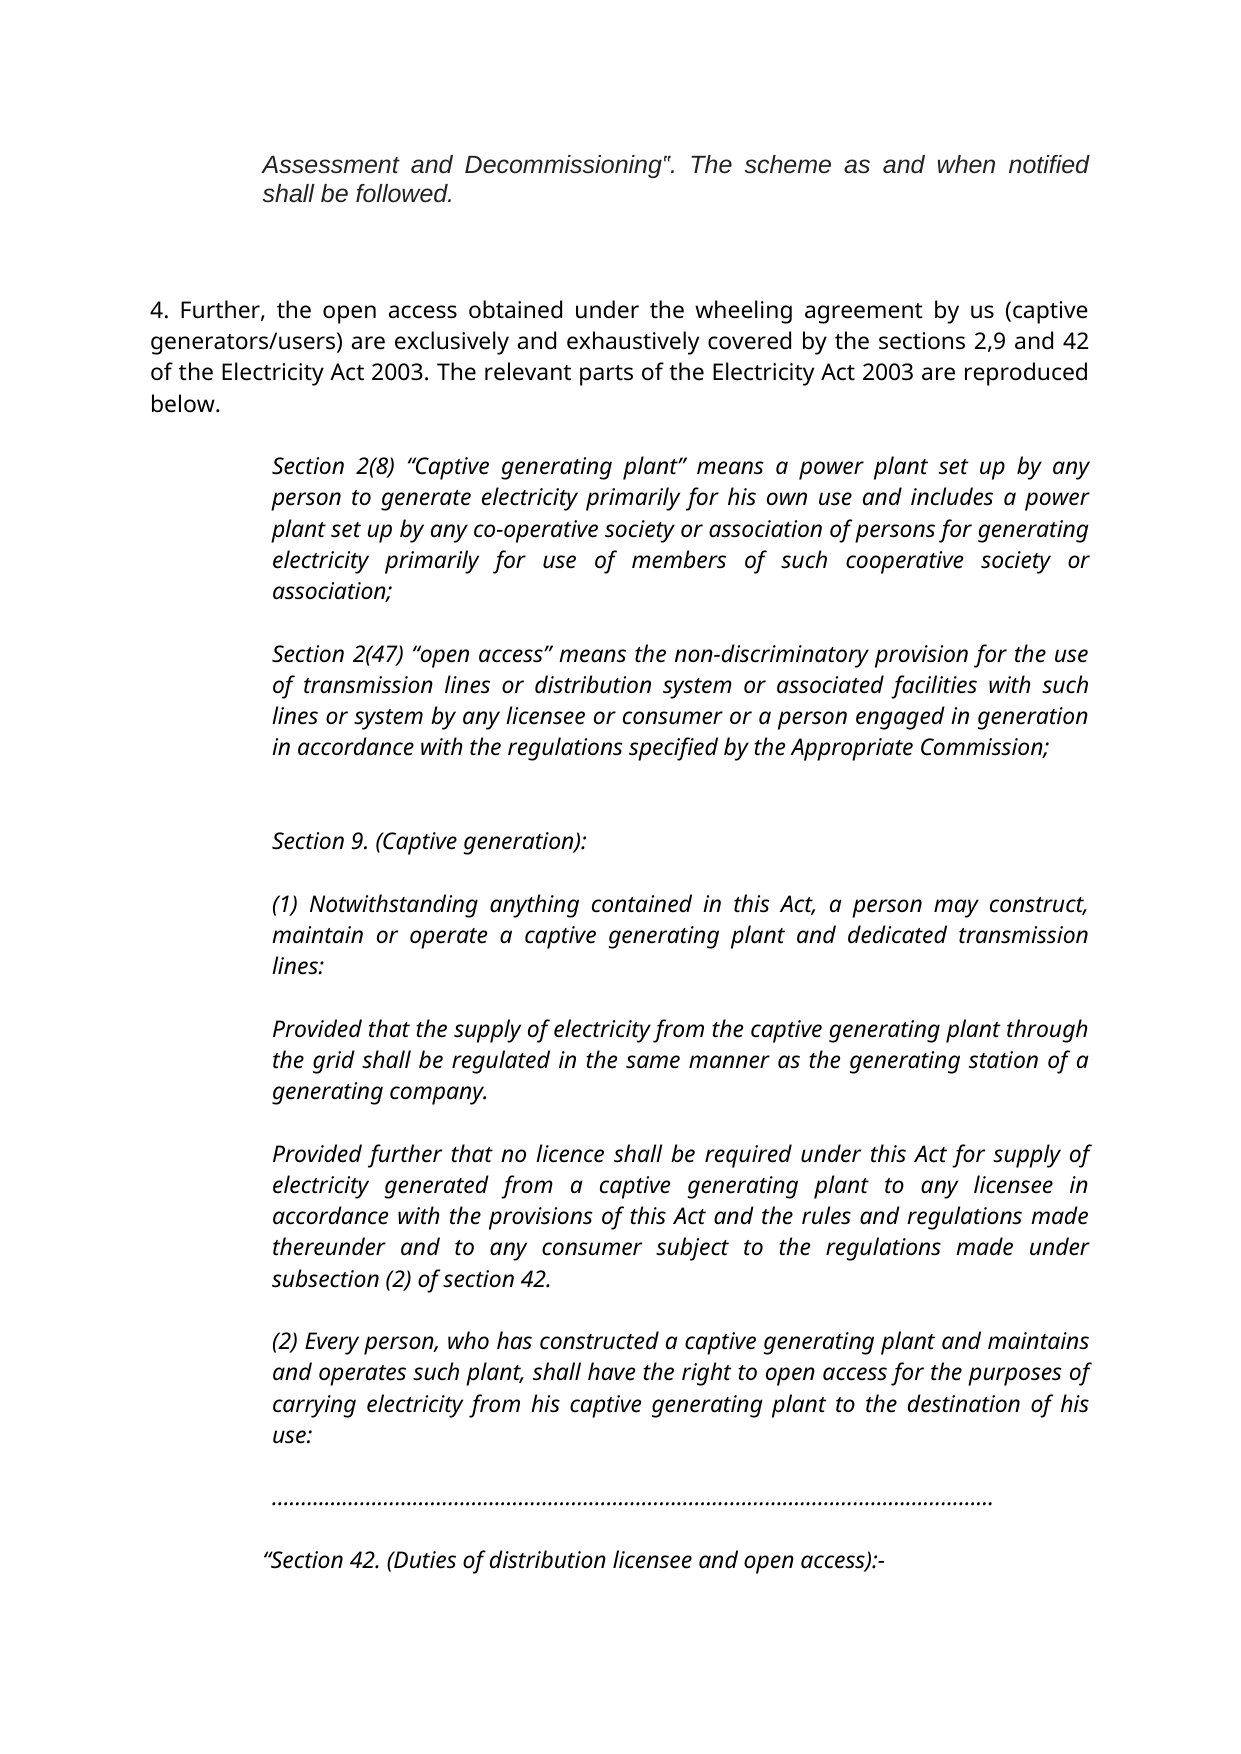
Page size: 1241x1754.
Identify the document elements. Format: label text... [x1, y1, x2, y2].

text Section 9. (Captive generation): [272, 825, 1090, 856]
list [262, 150, 1090, 207]
text Provided that the supply of electricity from the captive generating plant through the grid shall be regulated in the same manner as the generating station of a generating company. [272, 1012, 1090, 1106]
text …………………………………………………………………………………………………………… [272, 1481, 1090, 1512]
text Section 2(47) “open access” means the non-discriminatory provision for the use of transmission lines or distribution system or associated facilities with such lines or system by any licensee or consumer or a person engaged in generation in accordance with the regulations specified by the Appropriate Commission; [272, 637, 1090, 762]
text Provided further that no licence shall be required under this Act for supply of electricity generated from a captive generating plant to any licensee in accordance with the provisions of this Act and the rules and regulations made thereunder and to any consumer subject to the regulations made under subsection (2) of section 42. [272, 1137, 1090, 1294]
text (1) Notwithstanding anything contained in this Act, a person may construct, maintain or operate a captive generating plant and dedicated transmission lines: [272, 887, 1090, 981]
text “Section 42. (Duties of distribution licensee and open access):- [262, 1544, 1090, 1575]
text Section 2(8) “Captive generating plant” means a power plant set up by any person to generate electricity primarily for his own use and includes a power plant set up by any co-operative society or association of persons for generating electricity primarily for use of members of such cooperative society or association; [272, 450, 1090, 606]
text 4. Further, the open access obtained under the wheeling agreement by us (captive generators/users) are exclusively and exhaustively covered by the sections 2,9 and 42 of the Electricity Act 2003. The relevant parts of the Electricity Act 2003 are reproduced below. [150, 294, 1090, 419]
text (2) Every person, who has constructed a captive generating plant and maintains and operates such plant, shall have the right to open access for the purposes of carrying electricity from his captive generating plant to the destination of his use: [272, 1325, 1090, 1450]
